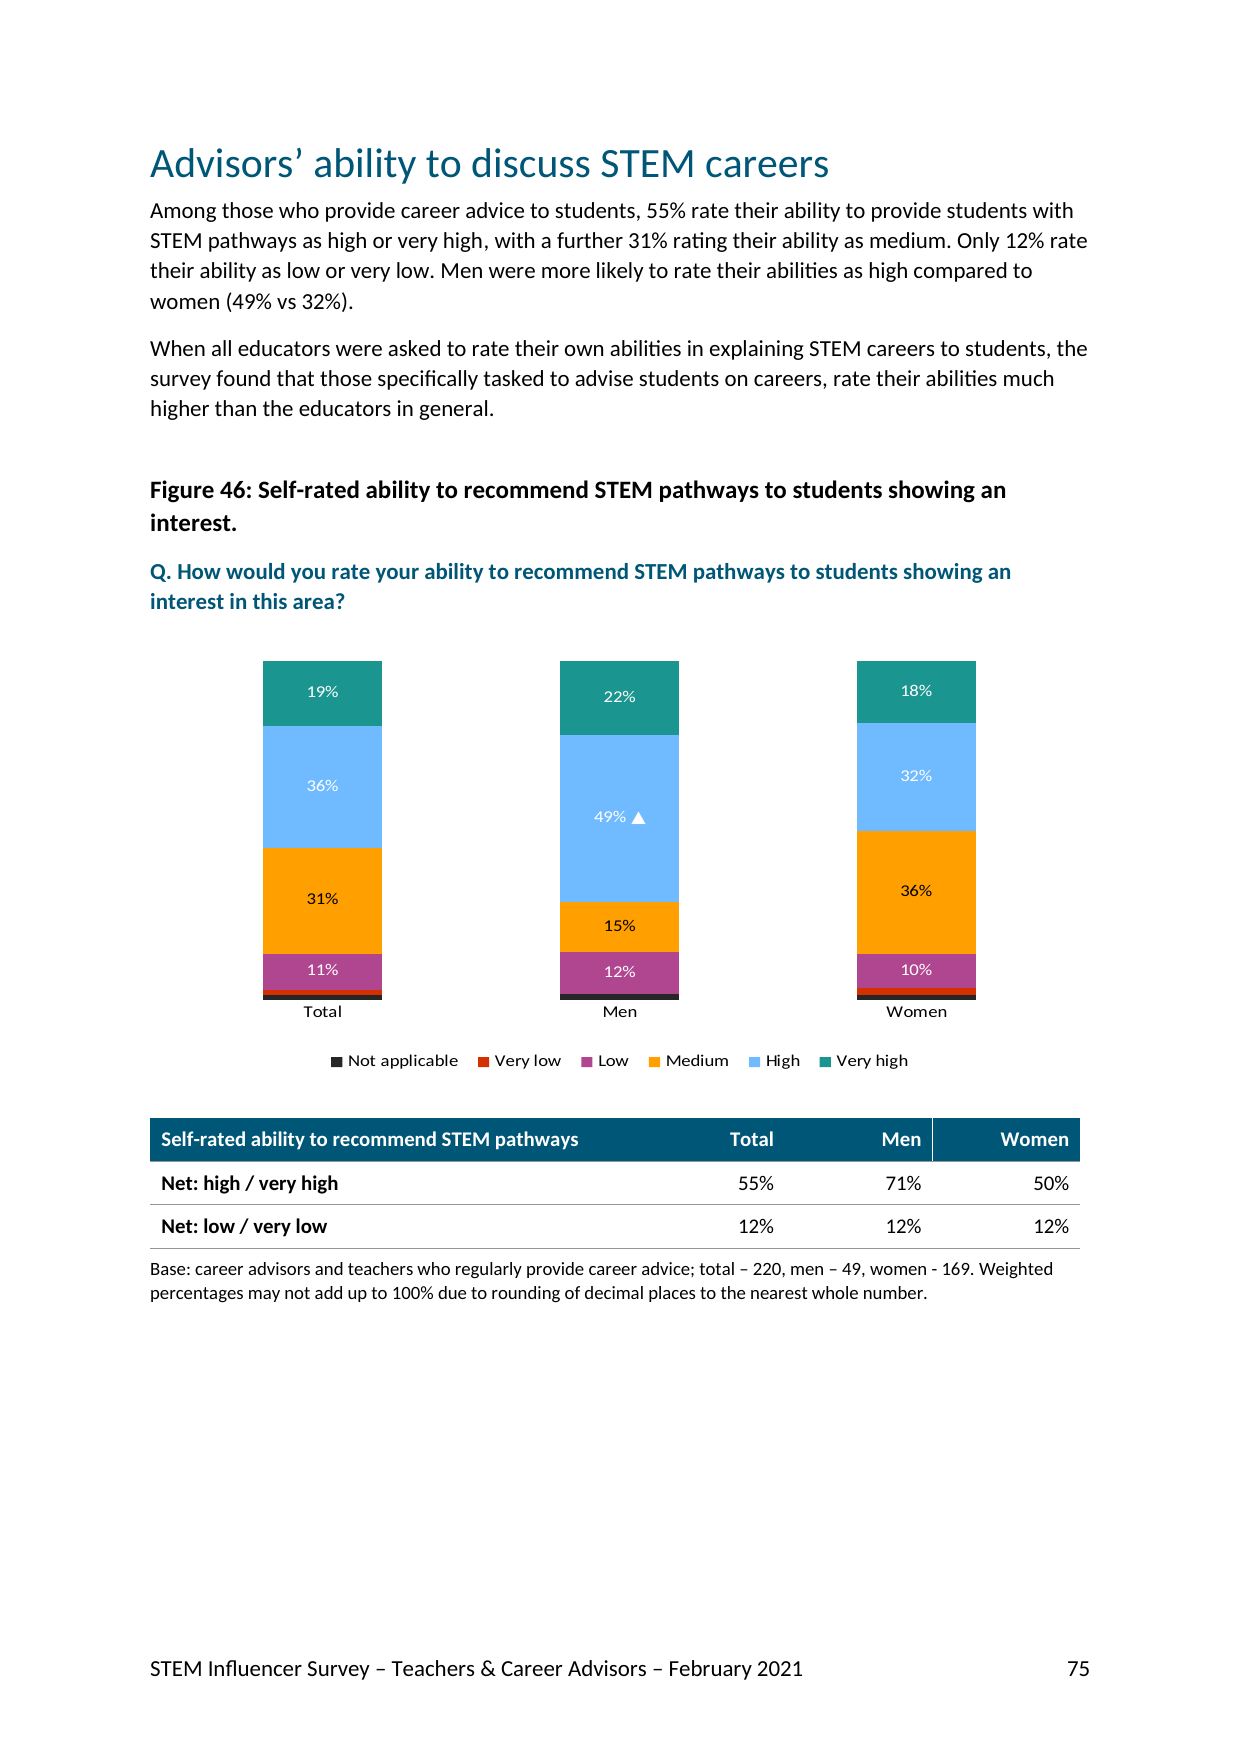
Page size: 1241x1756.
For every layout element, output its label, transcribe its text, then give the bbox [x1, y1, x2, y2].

text Among those who provide career advice to students, 55% rate their ability to provide students with STEM pathways as high or very high, with a further 31% rating their ability as medium. Only 12% rate their ability as low or very low. Men were more likely to rate their abilities as high compared to women (49% vs 32%). [150, 196, 1090, 315]
table_header Women [933, 1118, 1080, 1161]
table_cell Net: low / very low [150, 1205, 667, 1248]
table_header Total [667, 1118, 785, 1161]
table_header Self-rated ability to recommend STEM pathways [150, 1118, 667, 1161]
table_cell 12% [667, 1205, 785, 1248]
table_header Men [785, 1118, 932, 1161]
text Base: career advisors and teachers who regularly provide career advice; total – 220, men – 49, women - 169. Weighted percentages may not add up to 100% due to rounding of decimal places to the nearest whole number. [150, 1257, 1090, 1304]
table_cell 71% [785, 1162, 932, 1204]
table_cell Net: high / very high [150, 1162, 667, 1204]
table_cell 12% [785, 1205, 932, 1248]
table_cell 55% [667, 1162, 785, 1204]
table_cell 50% [933, 1162, 1080, 1204]
text Q. How would you rate your ability to recommend STEM pathways to students showing an interest in this area? [150, 557, 1090, 615]
subtitle Advisors’ ability to discuss STEM careers [150, 137, 1090, 188]
table_cell 12% [933, 1205, 1080, 1248]
text When all educators were asked to rate their own abilities in explaining STEM careers to students, the survey found that those specifically tasked to advise students on careers, rate their abilities much higher than the educators in general. [150, 334, 1090, 422]
